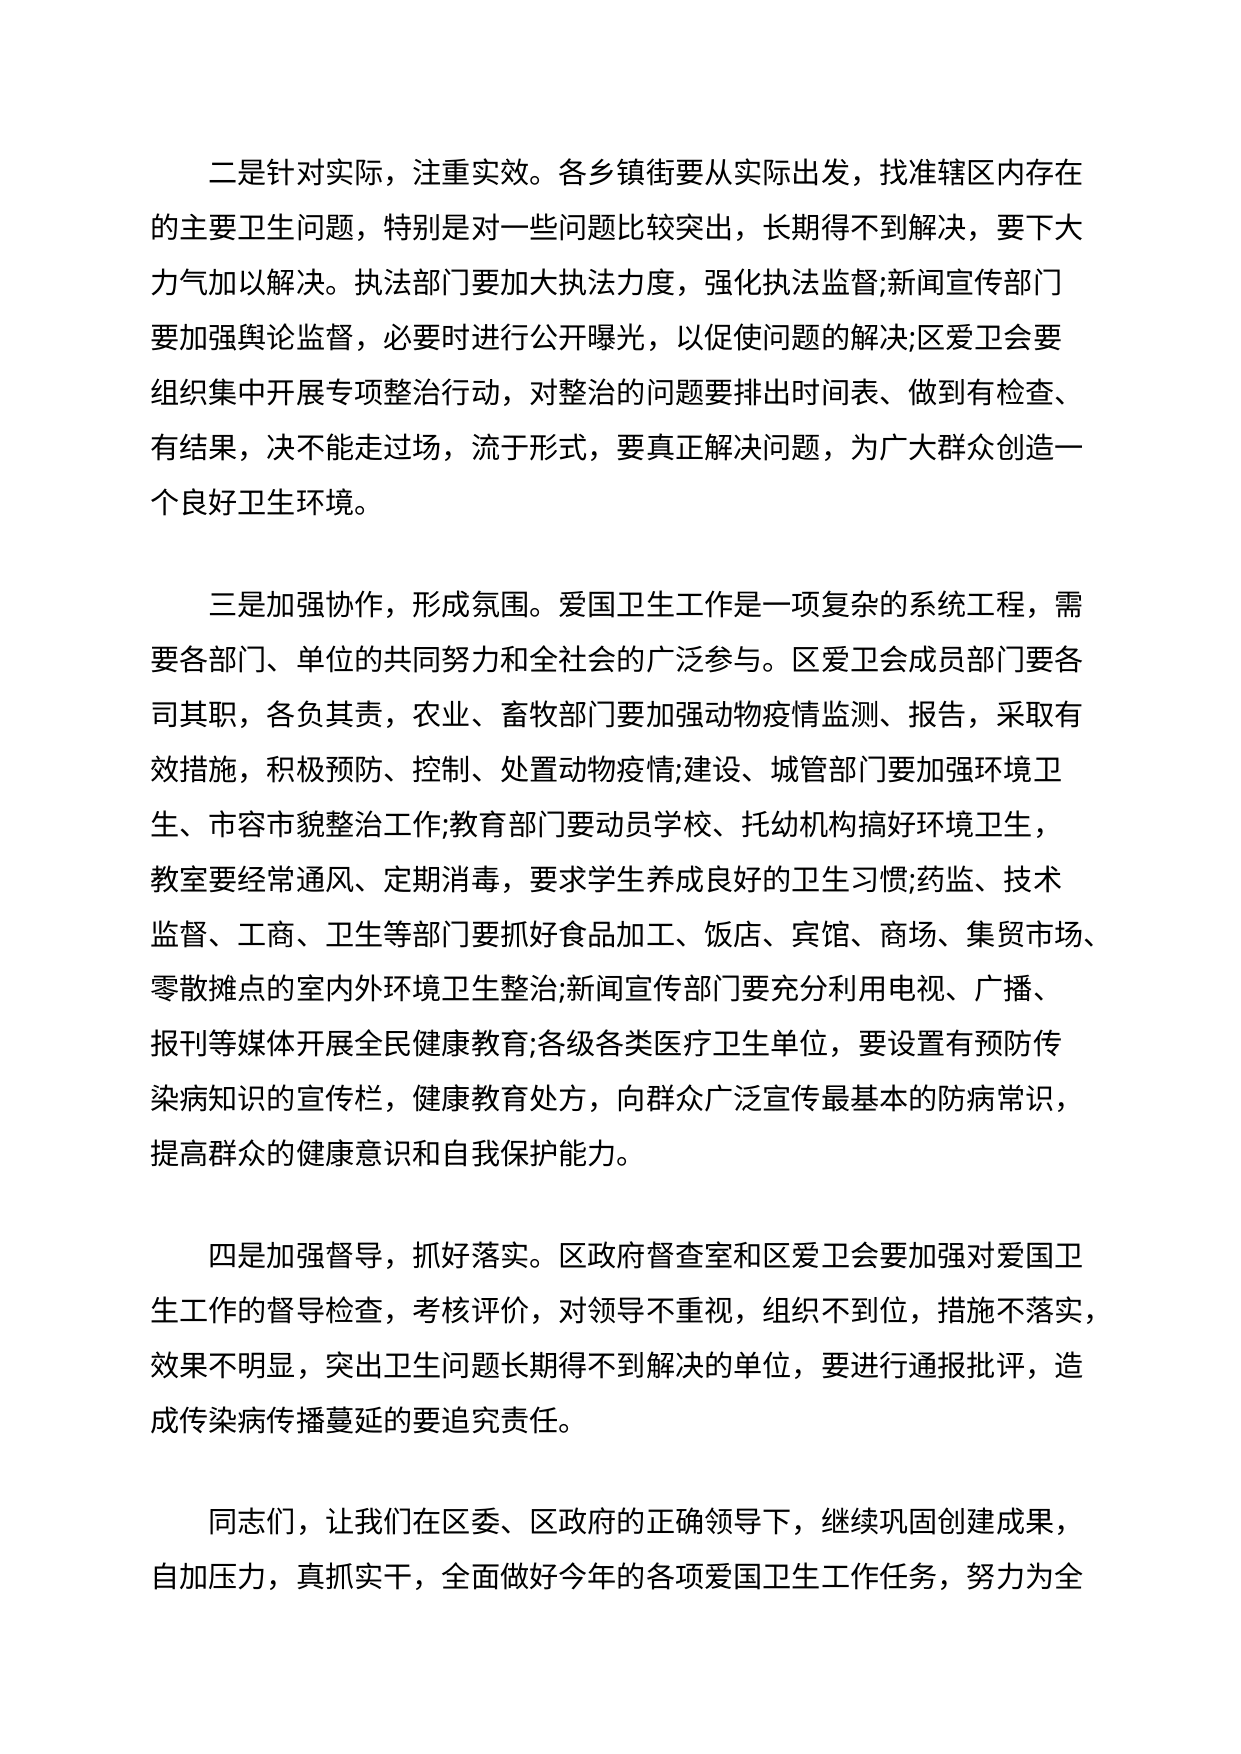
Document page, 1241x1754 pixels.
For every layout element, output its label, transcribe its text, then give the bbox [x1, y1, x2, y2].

text 四是加强督导，抓好落实。区政府督查室和区爱卫会要加强对爱国卫生工作的督导检查，考核评价，对领导不重视，组织不到位，措施不落实，效果不明显，突出卫生问题长期得不到解决的单位，要进行通报批评，造成传染病传播蔓延的要追究责任。 [150, 1233, 1090, 1439]
text 三是加强协作，形成氛围。爱国卫生工作是一项复杂的系统工程，需要各部门、单位的共同努力和全社会的广泛参与。区爱卫会成员部门要各司其职，各负其责，农业、畜牧部门要加强动物疫情监测、报告，采取有效措施，积极预防、控制、处置动物疫情;建设、城管部门要加强环境卫生、市容市貌整治工作;教育部门要动员学校、托幼机构搞好环境卫生，教室要经常通风、定期消毒，要求学生养成良好的卫生习惯;药监、技术监督、工商、卫生等部门要抓好食品加工、饭店、宾馆、商场、集贸市场、零散摊点的室内外环境卫生整治;新闻宣传部门要充分利用电视、广播、报刊等媒体开展全民健康教育;各级各类医疗卫生单位，要设置有预防传染病知识的宣传栏，健康教育处方，向群众广泛宣传最基本的防病常识，提高群众的健康意识和自我保护能力。 [150, 581, 1090, 1173]
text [150, 1499, 1090, 1596]
text 二是针对实际，注重实效。各乡镇街要从实际出发，找准辖区内存在的主要卫生问题，特别是对一些问题比较突出，长期得不到解决，要下大力气加以解决。执法部门要加大执法力度，强化执法监督;新闻宣传部门要加强舆论监督，必要时进行公开曝光，以促使问题的解决;区爱卫会要组织集中开展专项整治行动，对整治的问题要排出时间表、做到有检查、有结果，决不能走过场，流于形式，要真正解决问题，为广大群众创造一个良好卫生环境。 [150, 150, 1090, 522]
